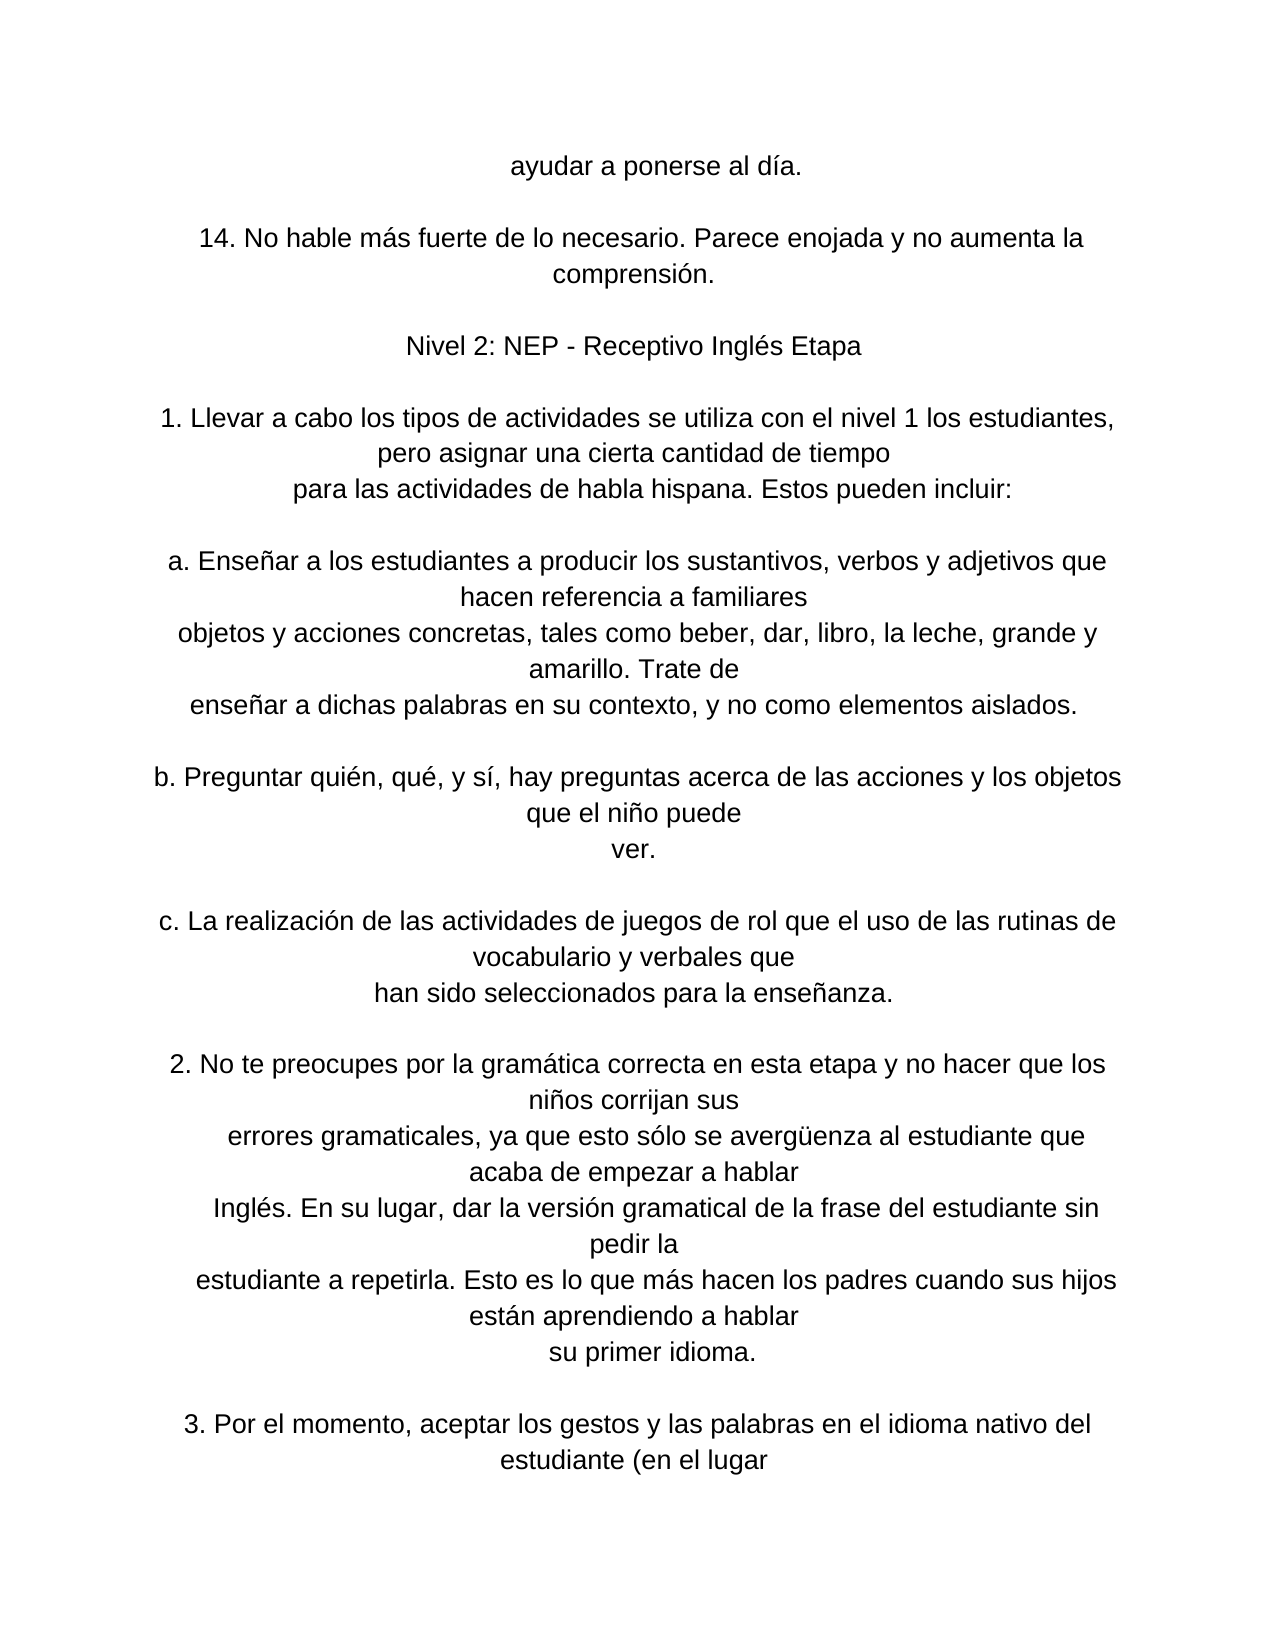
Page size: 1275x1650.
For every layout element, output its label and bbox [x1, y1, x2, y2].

text [150, 150, 1125, 1475]
